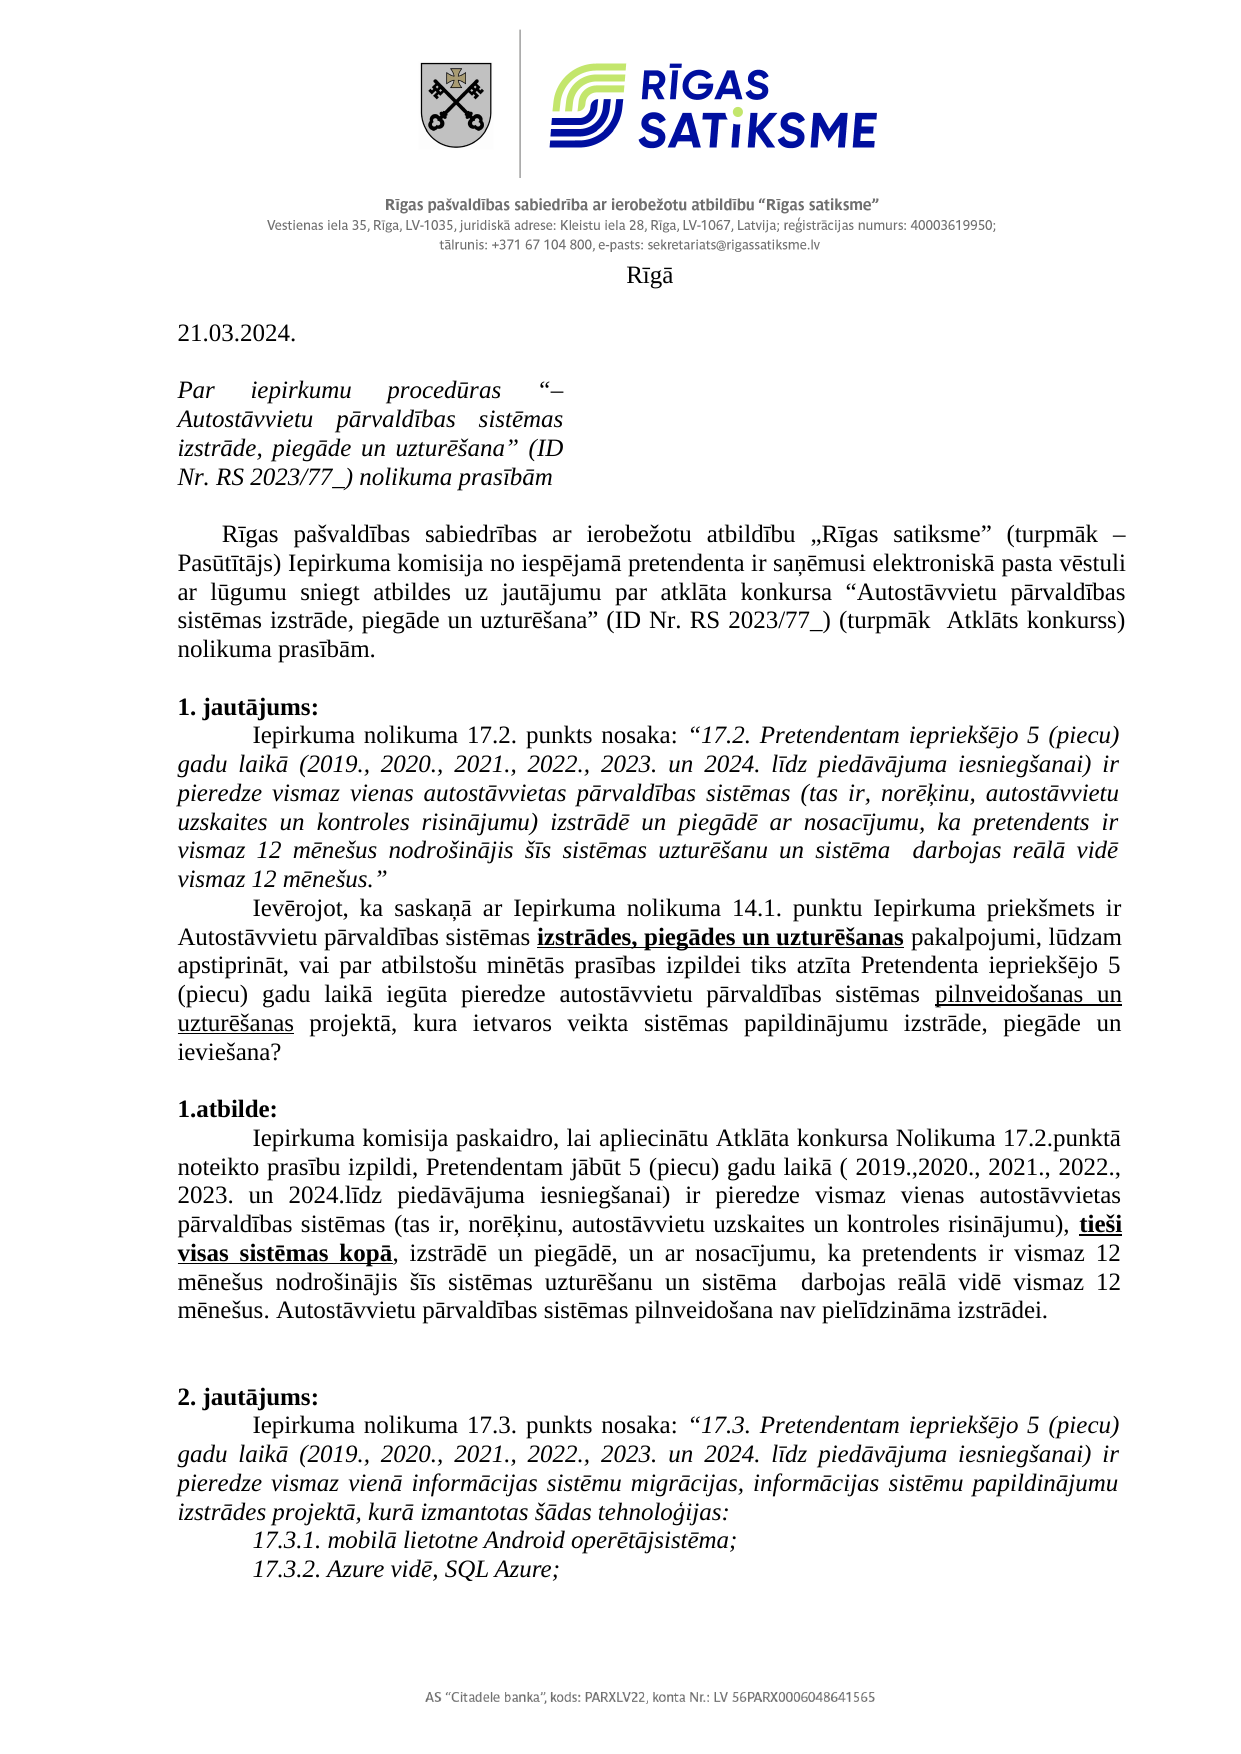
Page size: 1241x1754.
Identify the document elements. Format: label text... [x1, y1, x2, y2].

text 1. jautājums: [177, 692, 1127, 720]
list 17.3.1. mobilā lietotne Android operētājsistēma; [252, 1525, 1122, 1554]
text Ievērojot, ka saskaņā ar Iepirkuma nolikuma 14.1. punktu Iepirkuma priekšmets ir Autostāvvietu pārvaldības sistēmas izstrādes, piegādes un uzturēšanas pakalpojumi, lūdzam apstiprināt, vai par atbilstošu minētās prasības izpildei tiks atzīta Pretendenta iepriekšējo 5 (piecu) gadu laikā iegūta pieredze autostāvvietu pārvaldības sistēmas pilnveidošanas un uzturēšanas projektā, kura ietvaros veikta sistēmas papildinājumu izstrāde, piegāde un ieviešana? [177, 893, 1122, 1065]
text Par iepirkumu procedūras “– Autostāvvietu pārvaldības sistēmas izstrāde, piegāde un uzturēšana” (ID Nr. RS 2023/77_) nolikuma prasībām [177, 375, 566, 490]
picture [413, 1688, 887, 1754]
list 17.3.2. Azure vidē, SQL Azure; [252, 1554, 1122, 1583]
text Iepirkuma nolikuma 17.3. punkts nosaka: “17.3. Pretendentam iepriekšējo 5 (piecu) gadu laikā (2019., 2020., 2021., 2022., 2023. un 2024. līdz piedāvājuma iesniegšanai) ir pieredze vismaz vienā informācijas sistēmu migrācijas, informācijas sistēmu papildinājumu izstrādes projektā, kurā izmantotas šādas tehnoloģijas: [177, 1410, 1122, 1525]
text Iepirkuma nolikuma 17.2. punkts nosaka: “17.2. Pretendentam iepriekšējo 5 (piecu) gadu laikā (2019., 2020., 2021., 2022., 2023. un 2024. līdz piedāvājuma iesniegšanai) ir pieredze vismaz vienas autostāvvietas pārvaldības sistēmas (tas ir, norēķinu, autostāvvietu uzskaites un kontroles risinājumu) izstrādē un piegādē ar nosacījumu, ka pretendents ir vismaz 12 mēnešus nodrošinājis šīs sistēmas uzturēšanu un sistēma darbojas reālā vidē vismaz 12 mēnešus.” [177, 720, 1122, 893]
text 2. jautājums: [177, 1382, 1127, 1410]
text 1.atbilde: [177, 1094, 1127, 1123]
picture [177, 0, 1086, 261]
text Iepirkuma komisija paskaidro, lai apliecinātu Atklāta konkursa Nolikuma 17.2.punktā noteikto prasību izpildi, Pretendentam jābūt 5 (piecu) gadu laikā ( 2019.,2020., 2021., 2022., 2023. un 2024.līdz piedāvājuma iesniegšanai) ir pieredze vismaz vienas autostāvvietas pārvaldības sistēmas (tas ir, norēķinu, autostāvvietu uzskaites un kontroles risinājumu), tieši visas sistēmas kopā, izstrādē un piegādē, un ar nosacījumu, ka pretendents ir vismaz 12 mēnešus nodrošinājis šīs sistēmas uzturēšanu un sistēma darbojas reālā vidē vismaz 12 mēnešus. Autostāvvietu pārvaldības sistēmas pilnveidošana nav pielīdzināma izstrādei. [177, 1123, 1122, 1324]
text Rīgas pašvaldības sabiedrības ar ierobežotu atbildību „Rīgas satiksme” (turpmāk – Pasūtītājs) Iepirkuma komisija no iespējamā pretendenta ir saņēmusi elektroniskā pasta vēstuli ar lūgumu sniegt atbildes uz jautājumu par atklāta konkursa “Autostāvvietu pārvaldības sistēmas izstrāde, piegāde un uzturēšana” (ID Nr. RS 2023/77_) (turpmāk Atklāts konkurss) nolikuma prasībām. [177, 519, 1127, 663]
